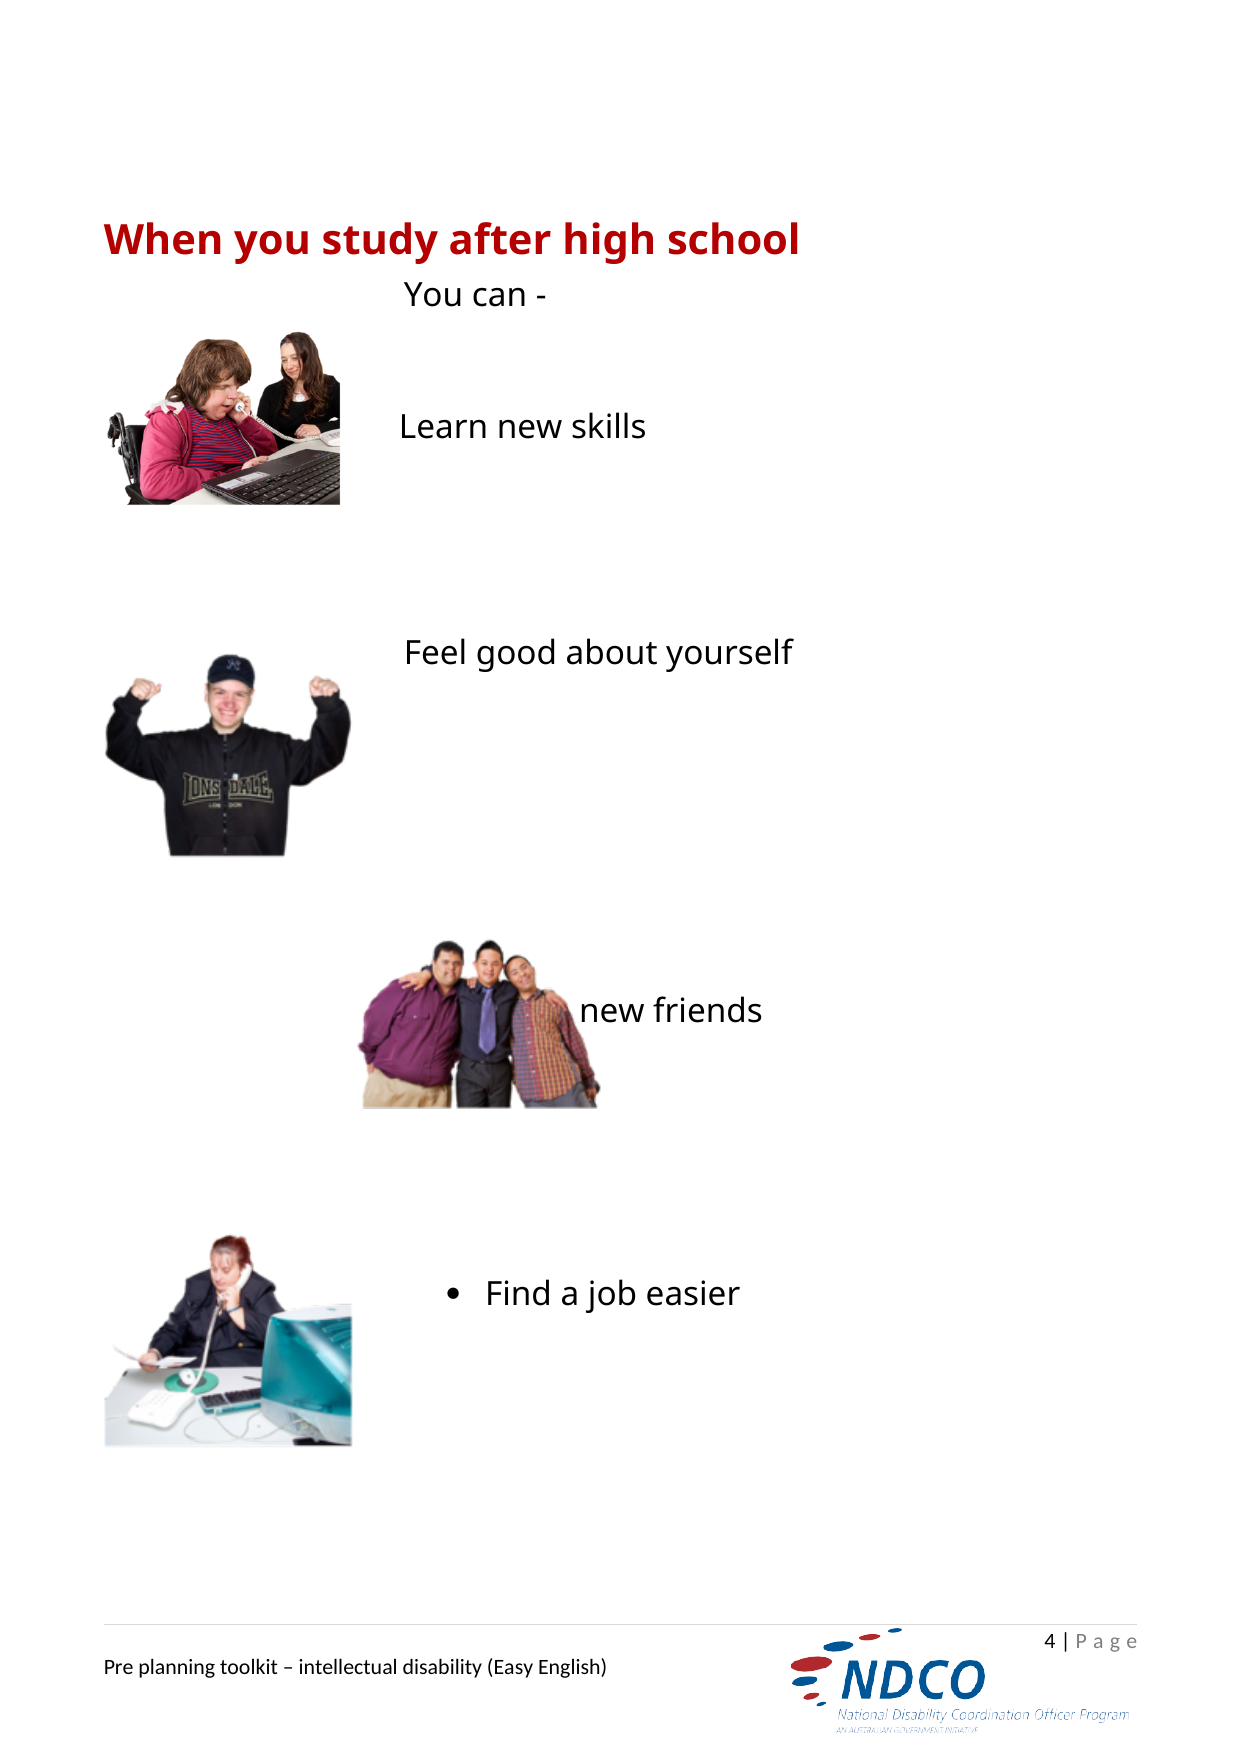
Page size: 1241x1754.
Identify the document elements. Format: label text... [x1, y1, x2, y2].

picture [103, 294, 346, 537]
picture [791, 1628, 1129, 1733]
list Make new friends [604, 987, 1137, 1032]
picture [103, 1215, 354, 1466]
picture [353, 897, 604, 1148]
subtitle When you study after high school [103, 210, 1137, 267]
text Learn new skills [399, 403, 1137, 448]
text You can - [399, 271, 1137, 317]
text Feel good about yourself [399, 629, 1137, 674]
list Find a job easier [447, 1269, 1137, 1315]
picture [103, 630, 354, 881]
